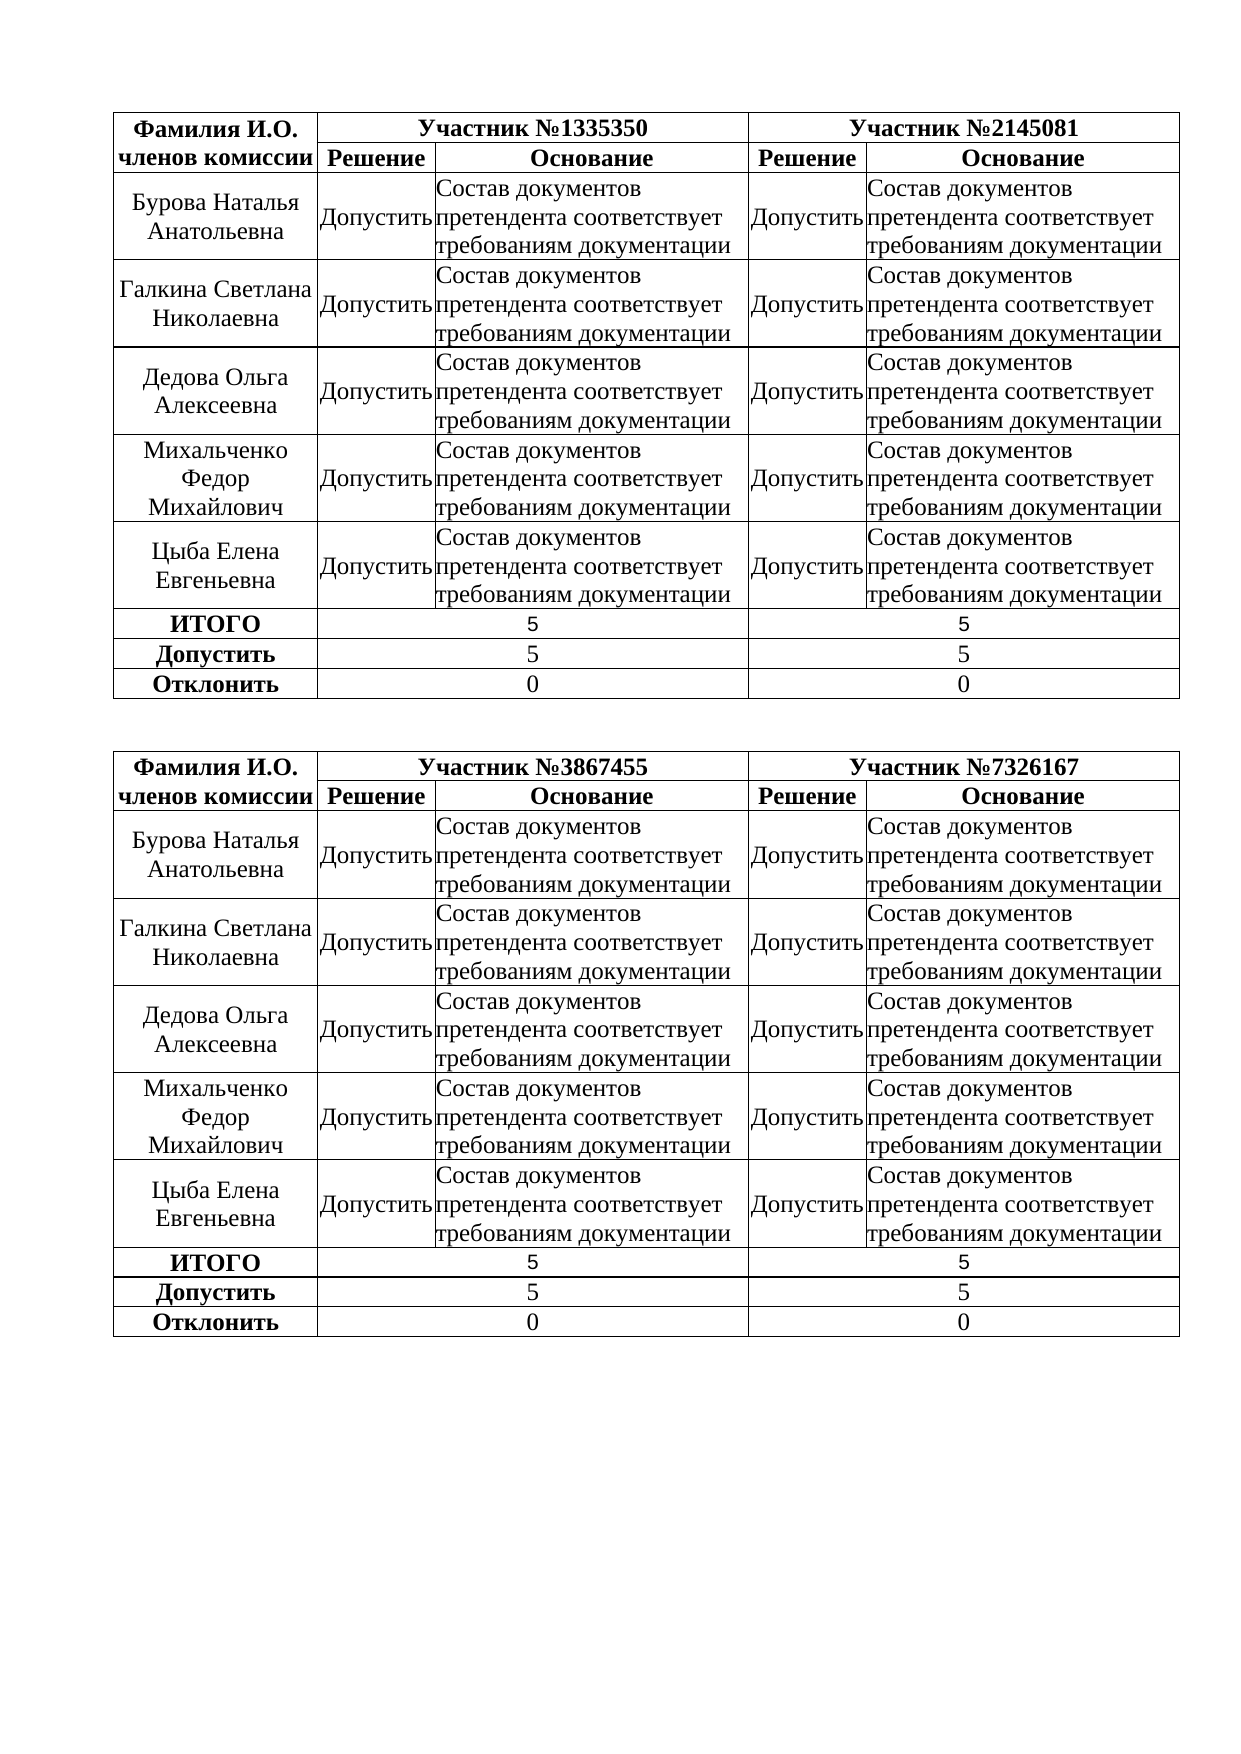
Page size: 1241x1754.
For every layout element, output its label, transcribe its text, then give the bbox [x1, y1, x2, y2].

table_cell Допустить [749, 811, 866, 897]
table_cell 5 [318, 1278, 748, 1306]
table_cell Дедова Ольга Алексеевна [114, 348, 317, 434]
table_cell Состав документов претендента соответствует требованиям документации [436, 260, 748, 346]
table_cell Состав документов претендента соответствует требованиям документации [867, 986, 1179, 1072]
table_cell Решение [749, 143, 866, 172]
table_cell Состав документов претендента соответствует требованиям документации [436, 173, 748, 259]
table_cell Допустить [749, 348, 866, 434]
table_cell Состав документов претендента соответствует требованиям документации [867, 435, 1179, 521]
table_cell 5 [318, 639, 748, 668]
table_header Участник №1335350 [318, 113, 748, 142]
table_cell Допустить [114, 639, 317, 668]
table_cell Цыба Елена Евгеньевна [114, 522, 317, 608]
table_cell Допустить [318, 435, 435, 521]
table_cell Состав документов претендента соответствует требованиям документации [436, 348, 748, 434]
table_cell Допустить [318, 811, 435, 897]
table_cell Решение [318, 143, 435, 172]
table_cell Состав документов претендента соответствует требованиям документации [436, 811, 748, 897]
table_cell Отклонить [114, 669, 317, 698]
table_cell Михальченко Федор Михайлович [114, 1073, 317, 1159]
table_cell Допустить [749, 260, 866, 346]
table_cell Михальченко Федор Михайлович [114, 435, 317, 521]
table_cell Состав документов претендента соответствует требованиям документации [436, 435, 748, 521]
table_cell Галкина Светлана Николаевна [114, 260, 317, 346]
table_cell Допустить [318, 899, 435, 985]
table_cell 0 [318, 669, 748, 698]
table_cell Допустить [318, 173, 435, 259]
table_cell Допустить [318, 522, 435, 608]
table_cell Допустить [318, 986, 435, 1072]
table_cell Состав документов претендента соответствует требованиям документации [436, 1160, 748, 1247]
table_cell 0 [749, 669, 1179, 698]
table_cell Основание [867, 143, 1179, 172]
table_cell Допустить [114, 1278, 317, 1306]
table_cell Допустить [749, 1160, 866, 1247]
table_cell Основание [867, 781, 1179, 810]
table_cell Состав документов претендента соответствует требованиям документации [867, 811, 1179, 897]
table_header Фамилия И.О. членов комиссии [114, 113, 317, 172]
table_cell Допустить [749, 1073, 866, 1159]
table_cell ИТОГО [114, 1248, 317, 1276]
table_cell Допустить [749, 435, 866, 521]
table_cell Допустить [318, 348, 435, 434]
table_cell 5 [318, 609, 748, 638]
table_cell Бурова Наталья Анатольевна [114, 173, 317, 259]
table_cell 5 [749, 1278, 1179, 1306]
table_cell Состав документов претендента соответствует требованиям документации [867, 173, 1179, 259]
table_cell Решение [749, 781, 866, 810]
table_cell Состав документов претендента соответствует требованиям документации [867, 1160, 1179, 1247]
table_cell Галкина Светлана Николаевна [114, 899, 317, 985]
table_cell ИТОГО [114, 609, 317, 638]
table_header Участник №2145081 [749, 113, 1179, 142]
table_cell 0 [318, 1307, 748, 1336]
table_cell Дедова Ольга Алексеевна [114, 986, 317, 1072]
table_cell 0 [749, 1307, 1179, 1336]
table_cell Основание [436, 781, 748, 810]
table_cell Допустить [749, 173, 866, 259]
table_cell Состав документов претендента соответствует требованиям документации [867, 1073, 1179, 1159]
table_cell Состав документов претендента соответствует требованиям документации [436, 522, 748, 608]
table_header Участник №7326167 [749, 752, 1179, 780]
table_cell Допустить [318, 260, 435, 346]
table_cell Состав документов претендента соответствует требованиям документации [436, 1073, 748, 1159]
table_cell Допустить [749, 522, 866, 608]
table_cell Отклонить [114, 1307, 317, 1336]
table_cell Основание [436, 143, 748, 172]
table_cell Цыба Елена Евгеньевна [114, 1160, 317, 1247]
table_cell 5 [318, 1248, 748, 1276]
table_cell Состав документов претендента соответствует требованиям документации [867, 522, 1179, 608]
table_cell 5 [749, 609, 1179, 638]
table_cell Бурова Наталья Анатольевна [114, 811, 317, 897]
table_cell Решение [318, 781, 435, 810]
table_header Фамилия И.О. членов комиссии [114, 752, 317, 810]
table_cell Состав документов претендента соответствует требованиям документации [867, 348, 1179, 434]
table_cell Состав документов претендента соответствует требованиям документации [436, 986, 748, 1072]
table_cell Допустить [318, 1073, 435, 1159]
table_cell Допустить [749, 986, 866, 1072]
table_cell Состав документов претендента соответствует требованиям документации [436, 899, 748, 985]
table_cell Допустить [749, 899, 866, 985]
table_cell 5 [749, 1248, 1179, 1276]
table_header Участник №3867455 [318, 752, 748, 780]
table_cell Состав документов претендента соответствует требованиям документации [867, 899, 1179, 985]
table_cell 5 [749, 639, 1179, 668]
table_cell Состав документов претендента соответствует требованиям документации [867, 260, 1179, 346]
table_cell Допустить [318, 1160, 435, 1247]
